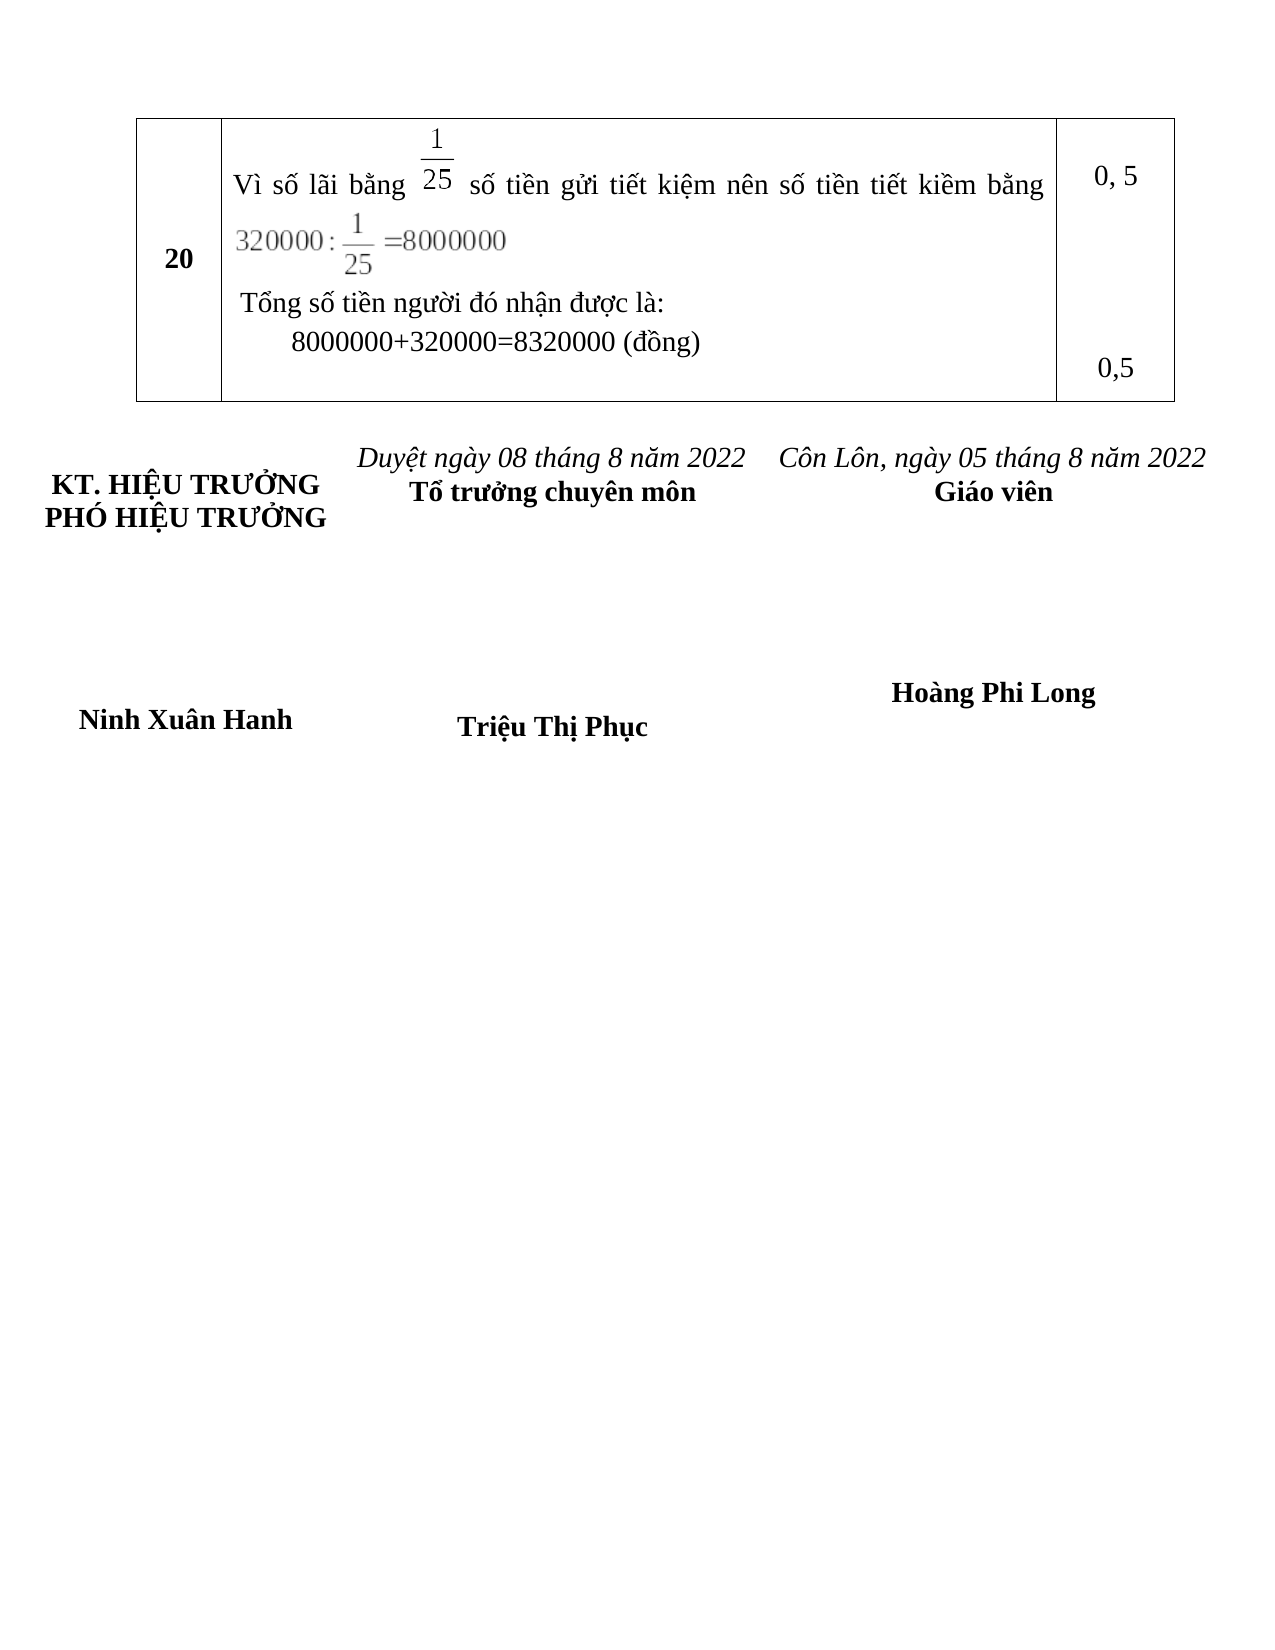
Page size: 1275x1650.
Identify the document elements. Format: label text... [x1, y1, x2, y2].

table_header Duyệt ngày 08 tháng 8 năm 2022 Tổ trưởng chuyên môn Triệu Thị Phục [339, 441, 766, 742]
table_cell 0, 5 0,5 [1057, 119, 1174, 401]
table_cell 20 [137, 119, 221, 401]
table_header Côn Lôn, ngày 05 tháng 8 năm 2022 Giáo viên Hoàng Phi Long [766, 441, 1221, 742]
table_header KT. HIỆU TRƯỞNG PHÓ HIỆU TRƯỞNG Ninh Xuân Hanh [33, 441, 339, 742]
table_cell Vì số lãi bằng số tiền gửi tiết kiệm nên số tiền tiết kiềm bằng Tổng số tiền người đó nhận được là: 8000000+320000=8320000 (đồng) [222, 119, 1056, 401]
